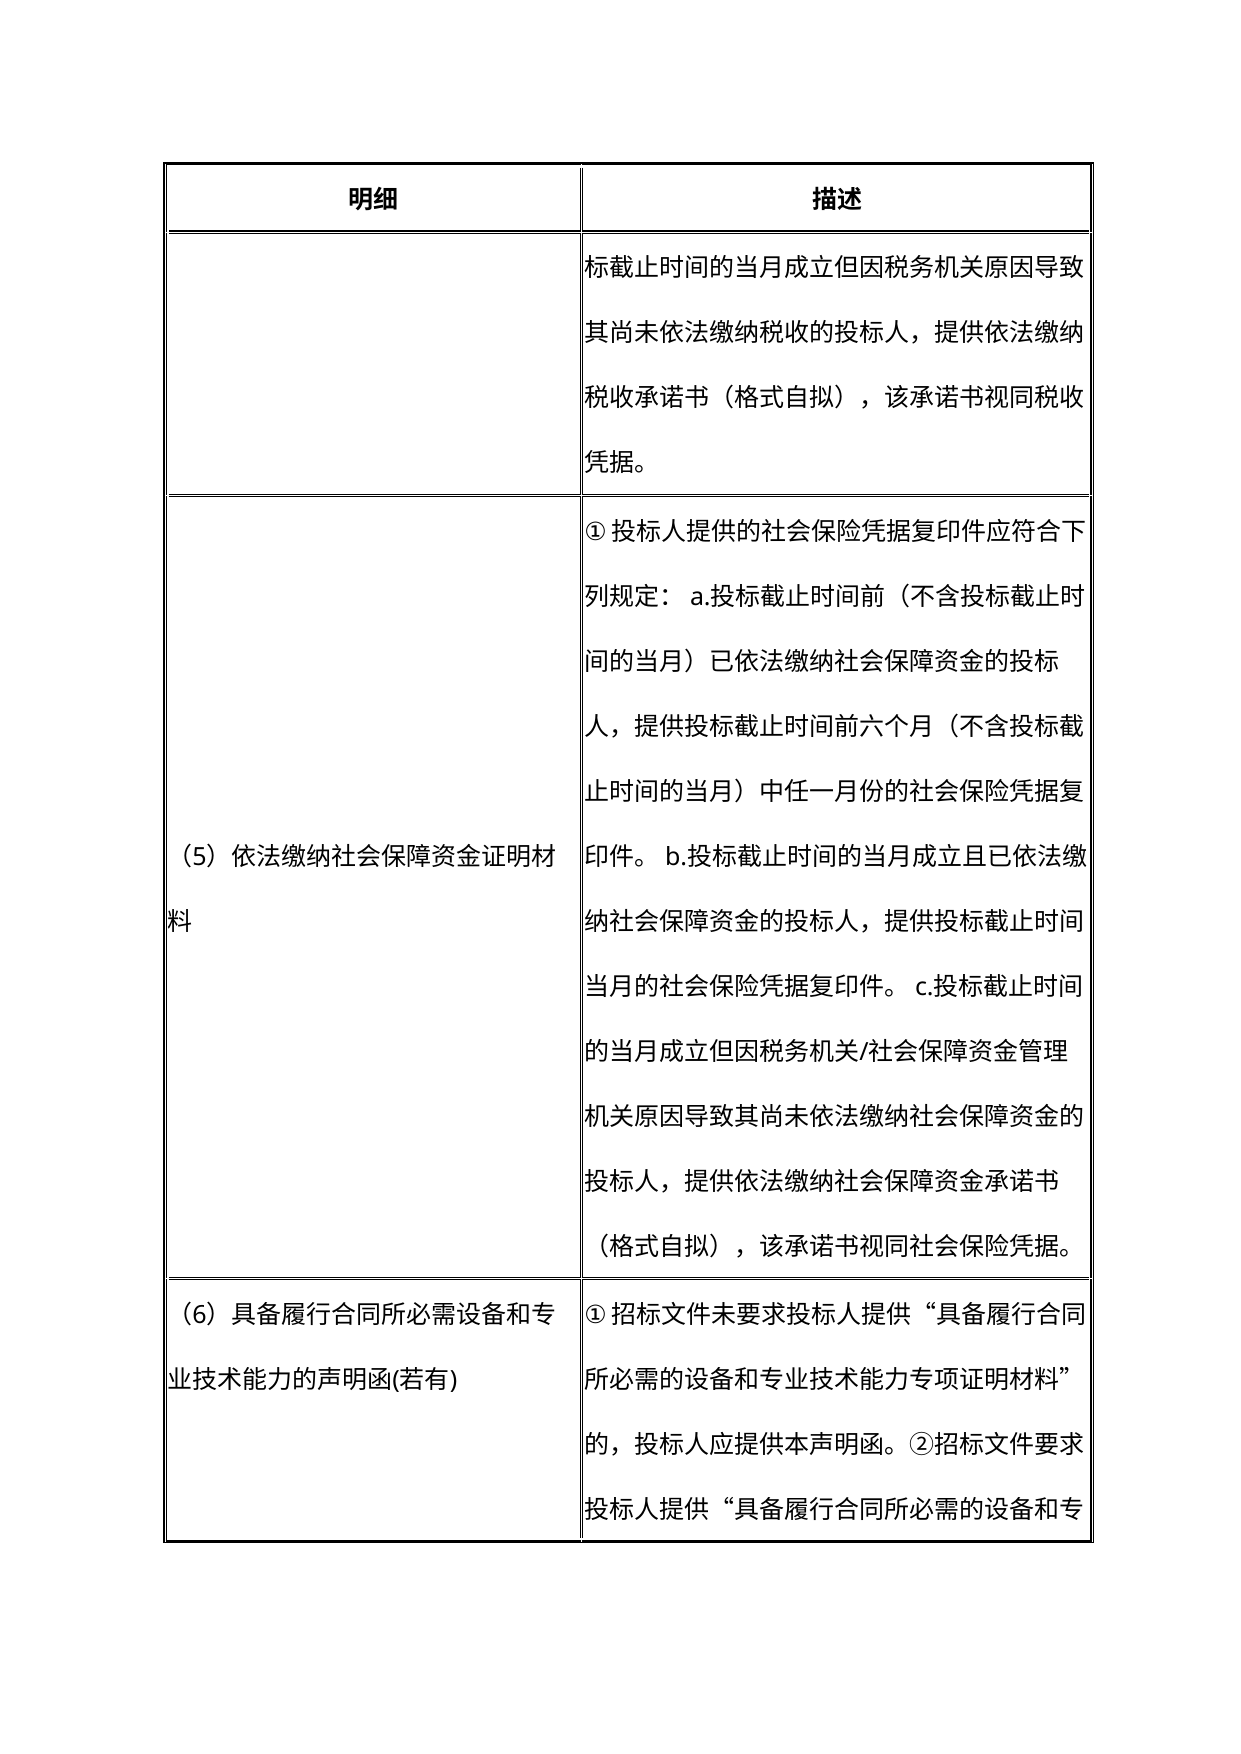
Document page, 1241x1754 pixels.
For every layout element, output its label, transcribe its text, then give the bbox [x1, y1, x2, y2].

table_header 明细 [167, 165, 582, 230]
table_cell （6）具备履行合同所必需设备和专业技术能力的声明函(若有) [165, 1277, 582, 1540]
table_cell ①投标人提供的社会保险凭据复印件应符合下列规定： a.投标截止时间前（不含投标截止时间的当月）已依法缴纳社会保障资金的投标人，提供投标截止时间前六个月（不含投标截止时间的当月）中任一月份的社会保险凭据复印件。 b.投标截止时间的当月成立且已依法缴纳社会保障资金的投标人，提供投标截止时间当月的社会保险凭据复印件。 c.投标截止时间的当月成立但因税务机关/社会保障资金管理机关原因导致其尚未依法缴纳社会保障资金的投标人，提供依法缴纳社会保障资金承诺书（格式自拟），该承诺书视同社会保险凭据。 [583, 494, 1091, 1277]
table_header 描述 [582, 165, 1090, 230]
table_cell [582, 1277, 1092, 1540]
table_cell （5）依法缴纳社会保障资金证明材料 [167, 494, 580, 1277]
table_cell （4）依法缴纳税收证明材料 [167, 230, 580, 493]
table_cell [583, 230, 1091, 493]
